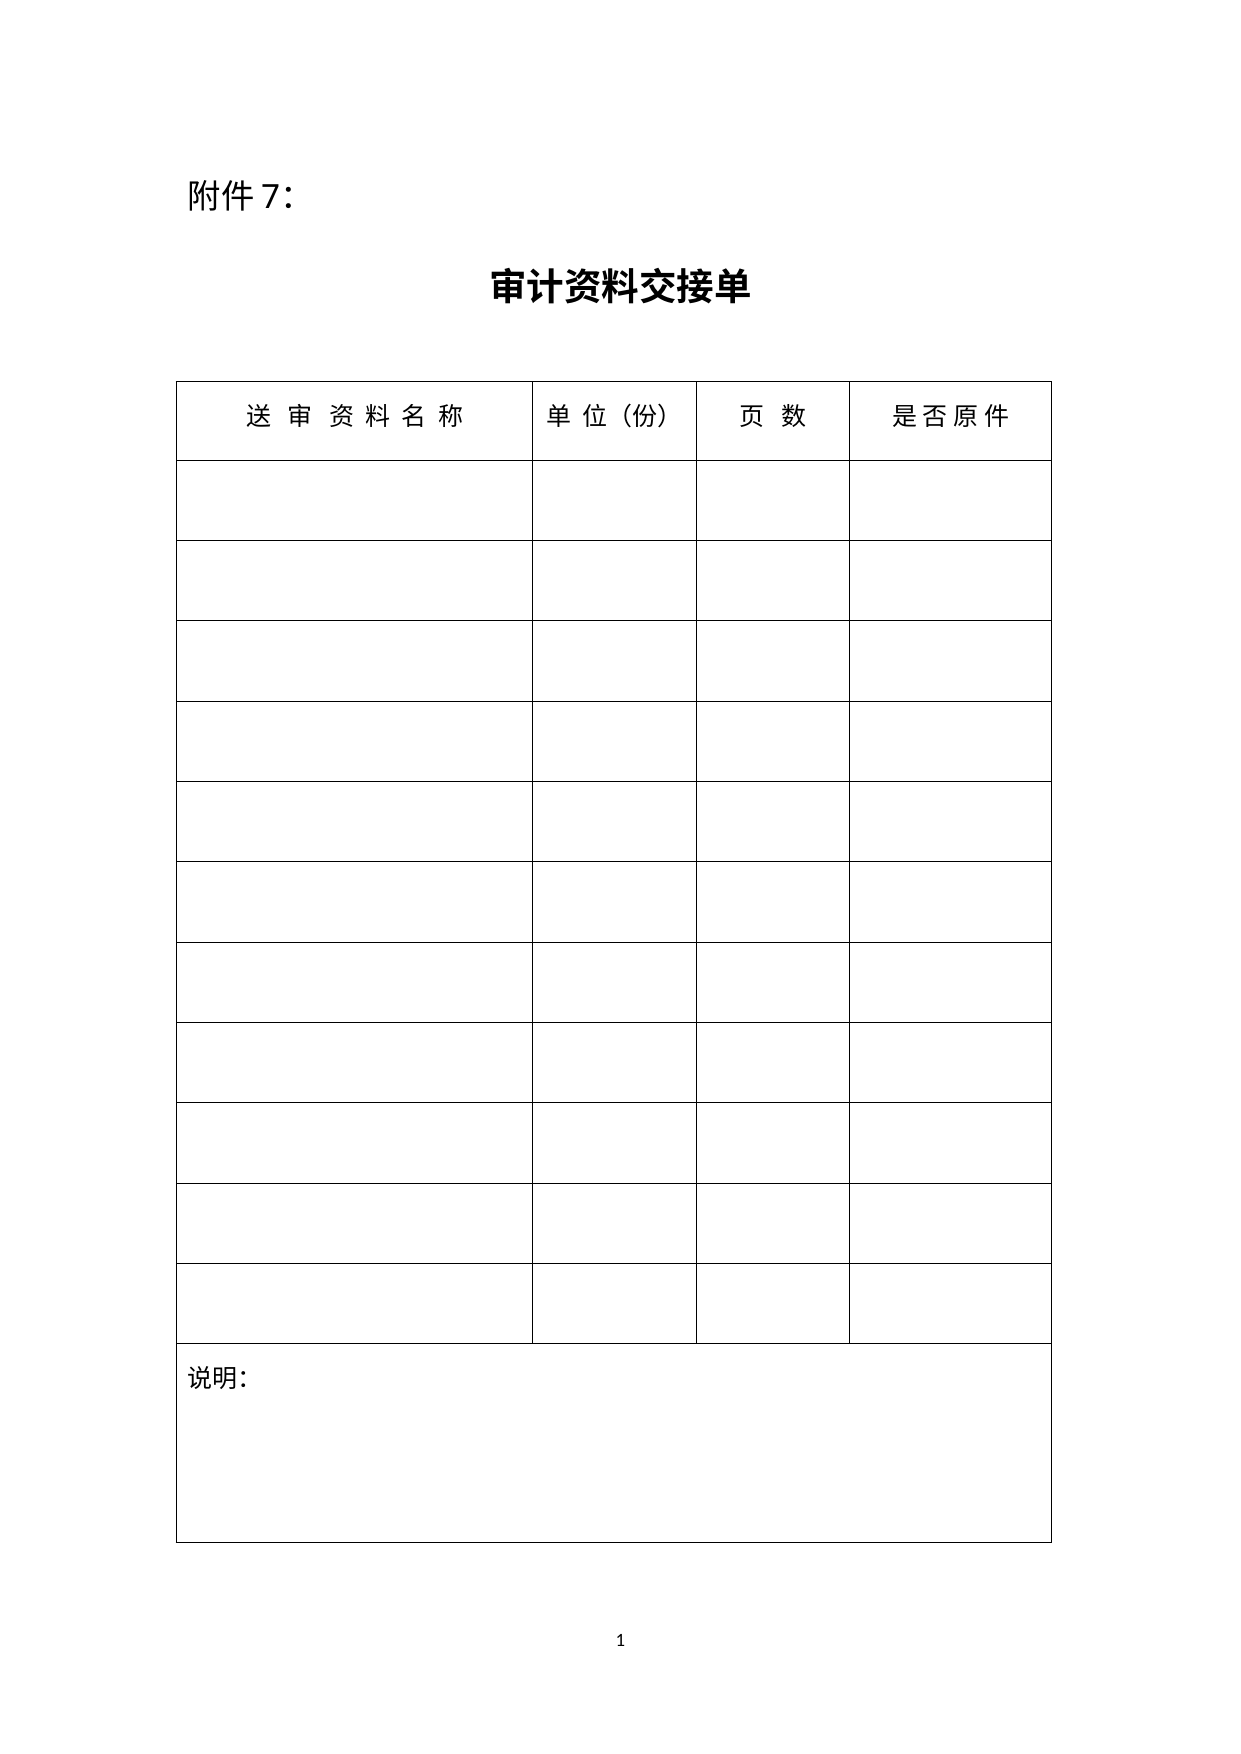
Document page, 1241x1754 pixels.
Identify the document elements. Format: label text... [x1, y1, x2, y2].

table_cell [850, 1184, 1051, 1263]
table_cell [177, 461, 532, 540]
table_cell [697, 1023, 849, 1102]
text 附件7： [187, 162, 1053, 227]
table_cell [177, 1264, 532, 1343]
table_cell [697, 621, 849, 701]
table_cell [177, 621, 532, 701]
table_cell [850, 1103, 1051, 1182]
table_cell [850, 1023, 1051, 1102]
table_cell [850, 943, 1051, 1022]
table_cell [177, 943, 532, 1022]
table_cell [850, 541, 1051, 620]
table_cell [177, 782, 532, 861]
table_cell [177, 862, 532, 942]
table_cell [850, 782, 1051, 861]
table_cell [697, 702, 849, 781]
table_cell [533, 862, 696, 942]
table_cell [850, 621, 1051, 701]
table_cell [533, 1023, 696, 1102]
table_cell [533, 1184, 696, 1263]
table_cell [697, 1103, 849, 1182]
table_cell [533, 461, 696, 540]
table_cell [533, 621, 696, 701]
table_cell [533, 943, 696, 1022]
table_header 单 位（份） [533, 382, 696, 460]
table_cell [533, 1103, 696, 1182]
table_cell [850, 461, 1051, 540]
table_cell [177, 702, 532, 781]
table_cell [850, 702, 1051, 781]
table_cell [533, 541, 696, 620]
table_cell [850, 862, 1051, 942]
table_cell [533, 1264, 696, 1343]
table_header 送 审 资 料 名 称 [177, 382, 532, 460]
table_cell [850, 1264, 1051, 1343]
table_header 页 数 [697, 382, 849, 460]
table_cell [697, 782, 849, 861]
table_cell [697, 862, 849, 942]
table_cell [697, 1184, 849, 1263]
text 审计资料交接单 [187, 251, 1053, 316]
table_cell [177, 1103, 532, 1182]
table_cell [177, 1023, 532, 1102]
table_cell [697, 1264, 849, 1343]
table_cell [697, 461, 849, 540]
table_cell [697, 541, 849, 620]
table_cell [533, 782, 696, 861]
table_cell [533, 702, 696, 781]
table_cell 说明： [177, 1344, 1051, 1542]
table_header 是 否 原 件 [850, 382, 1051, 460]
table_cell [697, 943, 849, 1022]
table_cell [177, 1184, 532, 1263]
table_cell [177, 541, 532, 620]
